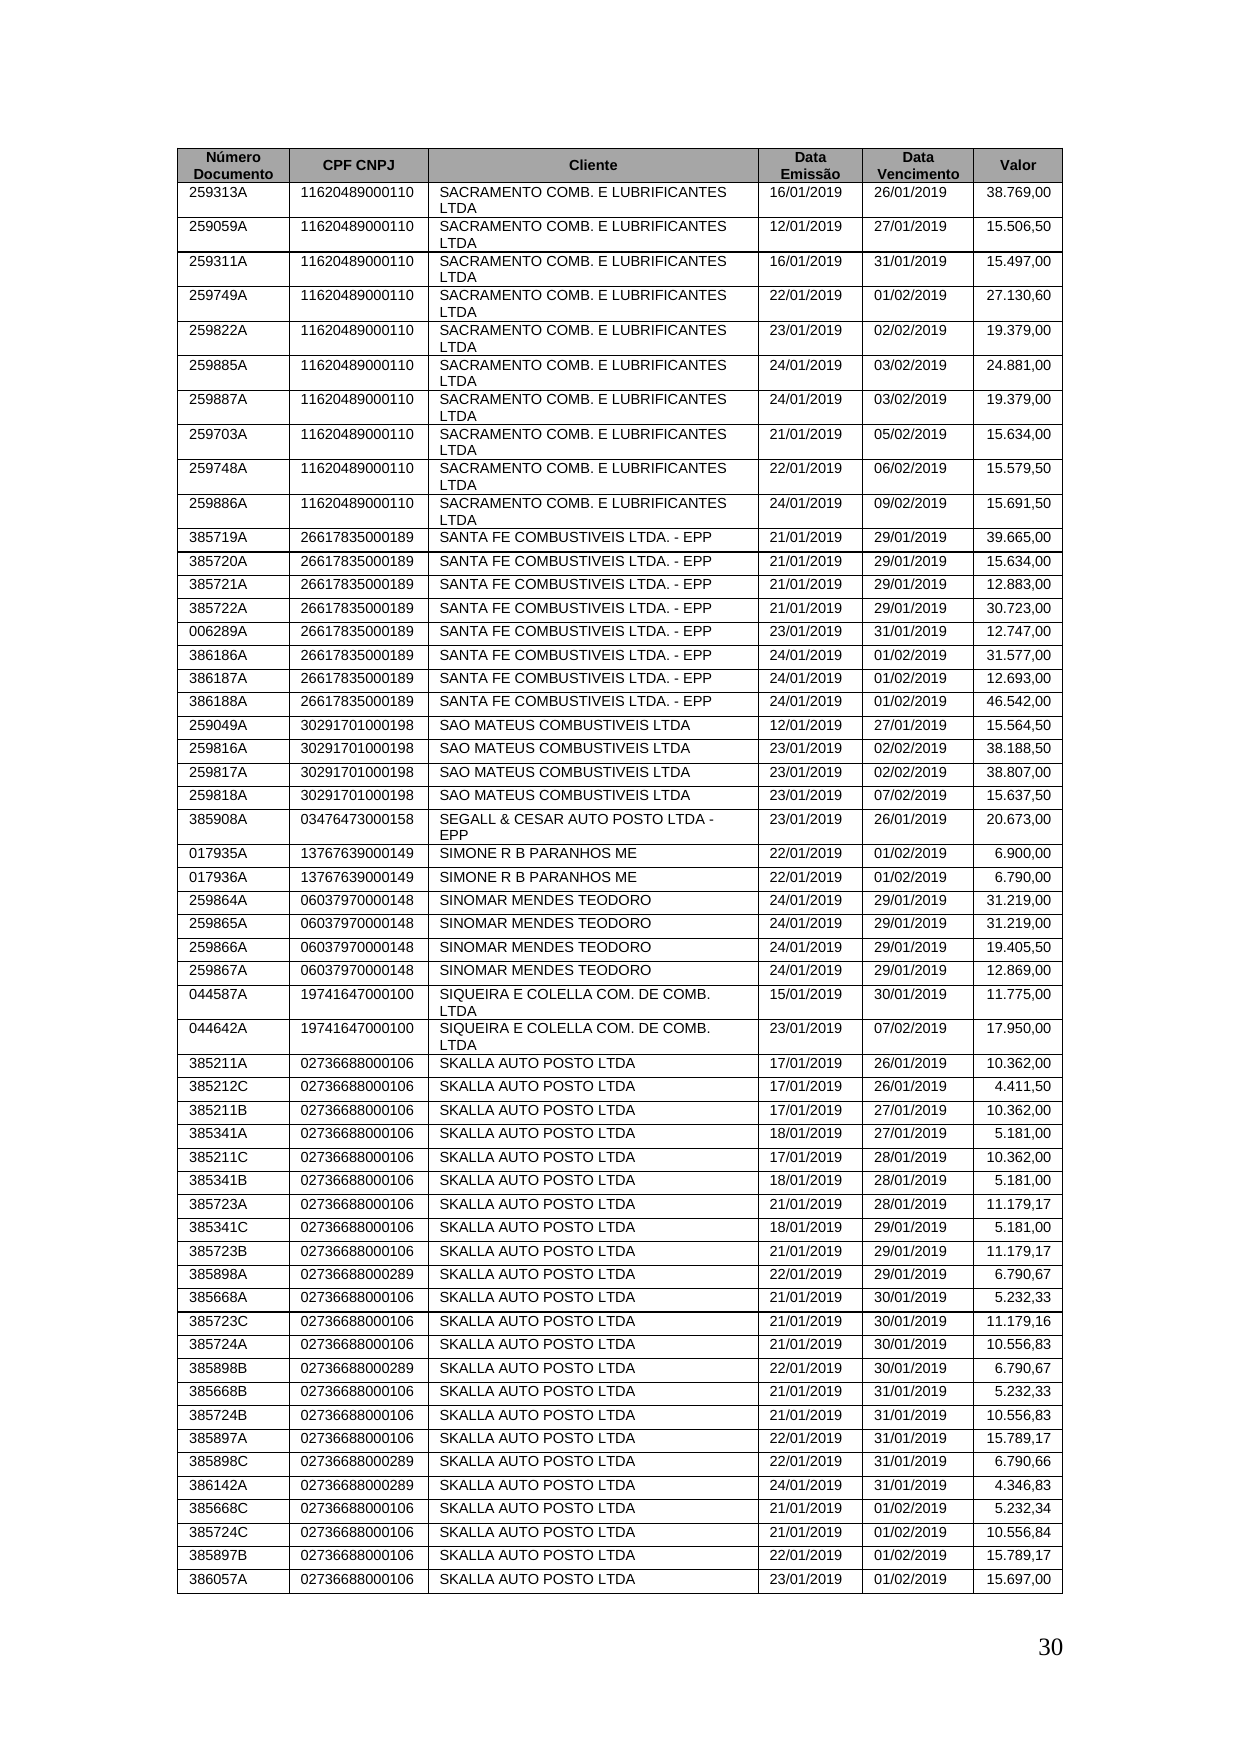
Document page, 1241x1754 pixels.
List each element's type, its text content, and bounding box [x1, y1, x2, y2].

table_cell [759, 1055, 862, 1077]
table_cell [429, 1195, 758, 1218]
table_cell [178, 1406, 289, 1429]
table_header Data Vencimento [863, 149, 973, 182]
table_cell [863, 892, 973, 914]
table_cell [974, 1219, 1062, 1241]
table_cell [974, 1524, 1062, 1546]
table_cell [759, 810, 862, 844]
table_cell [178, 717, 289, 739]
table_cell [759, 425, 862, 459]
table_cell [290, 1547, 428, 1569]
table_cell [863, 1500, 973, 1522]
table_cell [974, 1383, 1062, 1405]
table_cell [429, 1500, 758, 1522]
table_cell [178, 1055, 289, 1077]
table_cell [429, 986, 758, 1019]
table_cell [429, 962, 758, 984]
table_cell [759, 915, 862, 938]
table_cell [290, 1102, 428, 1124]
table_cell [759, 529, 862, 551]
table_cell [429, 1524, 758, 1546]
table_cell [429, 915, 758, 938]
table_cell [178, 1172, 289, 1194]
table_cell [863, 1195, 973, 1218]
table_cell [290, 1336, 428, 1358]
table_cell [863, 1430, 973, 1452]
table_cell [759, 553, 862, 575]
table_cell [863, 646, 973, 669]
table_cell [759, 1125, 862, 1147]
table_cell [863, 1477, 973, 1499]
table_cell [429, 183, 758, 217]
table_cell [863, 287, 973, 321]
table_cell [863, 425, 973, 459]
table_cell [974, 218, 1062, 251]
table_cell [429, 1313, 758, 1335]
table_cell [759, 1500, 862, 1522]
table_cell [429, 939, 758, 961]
table_header Data Emissão [759, 149, 862, 182]
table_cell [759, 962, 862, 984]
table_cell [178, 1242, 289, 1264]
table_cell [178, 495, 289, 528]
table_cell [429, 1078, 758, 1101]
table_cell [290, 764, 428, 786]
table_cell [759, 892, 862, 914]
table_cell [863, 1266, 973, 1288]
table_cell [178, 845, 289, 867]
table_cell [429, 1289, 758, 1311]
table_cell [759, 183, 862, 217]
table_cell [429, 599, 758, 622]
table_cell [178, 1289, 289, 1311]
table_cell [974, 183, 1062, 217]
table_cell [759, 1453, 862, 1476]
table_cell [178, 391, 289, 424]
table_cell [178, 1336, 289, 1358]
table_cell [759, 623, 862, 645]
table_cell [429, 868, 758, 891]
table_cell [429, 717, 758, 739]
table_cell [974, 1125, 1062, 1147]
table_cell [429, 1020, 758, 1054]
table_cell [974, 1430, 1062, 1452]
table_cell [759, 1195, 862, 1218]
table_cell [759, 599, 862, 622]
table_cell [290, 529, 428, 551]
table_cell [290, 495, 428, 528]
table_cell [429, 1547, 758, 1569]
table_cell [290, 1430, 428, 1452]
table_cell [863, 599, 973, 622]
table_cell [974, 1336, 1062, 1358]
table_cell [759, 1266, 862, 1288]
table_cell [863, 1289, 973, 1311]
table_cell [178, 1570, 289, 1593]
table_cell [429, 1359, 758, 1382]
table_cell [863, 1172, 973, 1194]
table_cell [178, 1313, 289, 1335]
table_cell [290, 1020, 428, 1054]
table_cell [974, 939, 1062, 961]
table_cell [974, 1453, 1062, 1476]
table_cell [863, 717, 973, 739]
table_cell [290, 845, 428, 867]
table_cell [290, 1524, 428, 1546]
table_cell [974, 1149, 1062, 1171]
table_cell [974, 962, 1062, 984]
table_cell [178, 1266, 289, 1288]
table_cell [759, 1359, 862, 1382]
table_header Número Documento [178, 149, 289, 182]
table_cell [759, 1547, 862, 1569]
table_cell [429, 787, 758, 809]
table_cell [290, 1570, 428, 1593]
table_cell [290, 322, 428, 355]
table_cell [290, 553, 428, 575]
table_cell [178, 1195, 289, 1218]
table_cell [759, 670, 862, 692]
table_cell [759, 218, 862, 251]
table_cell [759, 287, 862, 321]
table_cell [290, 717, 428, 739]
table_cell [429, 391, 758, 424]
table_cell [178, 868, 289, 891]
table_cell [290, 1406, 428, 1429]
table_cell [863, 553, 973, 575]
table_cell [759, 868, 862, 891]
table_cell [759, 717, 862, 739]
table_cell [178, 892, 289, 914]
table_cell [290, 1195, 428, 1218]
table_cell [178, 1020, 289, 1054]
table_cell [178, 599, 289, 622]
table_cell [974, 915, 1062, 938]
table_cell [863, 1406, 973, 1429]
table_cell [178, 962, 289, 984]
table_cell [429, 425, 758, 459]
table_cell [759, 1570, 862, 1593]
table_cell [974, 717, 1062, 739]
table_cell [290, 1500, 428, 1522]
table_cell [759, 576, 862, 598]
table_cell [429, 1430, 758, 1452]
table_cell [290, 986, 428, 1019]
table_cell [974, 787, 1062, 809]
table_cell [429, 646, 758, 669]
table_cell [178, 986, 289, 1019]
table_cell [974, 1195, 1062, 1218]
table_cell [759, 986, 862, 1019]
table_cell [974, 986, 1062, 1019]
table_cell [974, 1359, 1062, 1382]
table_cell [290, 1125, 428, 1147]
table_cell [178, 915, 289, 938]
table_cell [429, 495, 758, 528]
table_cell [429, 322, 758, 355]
table_header CPF CNPJ [290, 149, 428, 182]
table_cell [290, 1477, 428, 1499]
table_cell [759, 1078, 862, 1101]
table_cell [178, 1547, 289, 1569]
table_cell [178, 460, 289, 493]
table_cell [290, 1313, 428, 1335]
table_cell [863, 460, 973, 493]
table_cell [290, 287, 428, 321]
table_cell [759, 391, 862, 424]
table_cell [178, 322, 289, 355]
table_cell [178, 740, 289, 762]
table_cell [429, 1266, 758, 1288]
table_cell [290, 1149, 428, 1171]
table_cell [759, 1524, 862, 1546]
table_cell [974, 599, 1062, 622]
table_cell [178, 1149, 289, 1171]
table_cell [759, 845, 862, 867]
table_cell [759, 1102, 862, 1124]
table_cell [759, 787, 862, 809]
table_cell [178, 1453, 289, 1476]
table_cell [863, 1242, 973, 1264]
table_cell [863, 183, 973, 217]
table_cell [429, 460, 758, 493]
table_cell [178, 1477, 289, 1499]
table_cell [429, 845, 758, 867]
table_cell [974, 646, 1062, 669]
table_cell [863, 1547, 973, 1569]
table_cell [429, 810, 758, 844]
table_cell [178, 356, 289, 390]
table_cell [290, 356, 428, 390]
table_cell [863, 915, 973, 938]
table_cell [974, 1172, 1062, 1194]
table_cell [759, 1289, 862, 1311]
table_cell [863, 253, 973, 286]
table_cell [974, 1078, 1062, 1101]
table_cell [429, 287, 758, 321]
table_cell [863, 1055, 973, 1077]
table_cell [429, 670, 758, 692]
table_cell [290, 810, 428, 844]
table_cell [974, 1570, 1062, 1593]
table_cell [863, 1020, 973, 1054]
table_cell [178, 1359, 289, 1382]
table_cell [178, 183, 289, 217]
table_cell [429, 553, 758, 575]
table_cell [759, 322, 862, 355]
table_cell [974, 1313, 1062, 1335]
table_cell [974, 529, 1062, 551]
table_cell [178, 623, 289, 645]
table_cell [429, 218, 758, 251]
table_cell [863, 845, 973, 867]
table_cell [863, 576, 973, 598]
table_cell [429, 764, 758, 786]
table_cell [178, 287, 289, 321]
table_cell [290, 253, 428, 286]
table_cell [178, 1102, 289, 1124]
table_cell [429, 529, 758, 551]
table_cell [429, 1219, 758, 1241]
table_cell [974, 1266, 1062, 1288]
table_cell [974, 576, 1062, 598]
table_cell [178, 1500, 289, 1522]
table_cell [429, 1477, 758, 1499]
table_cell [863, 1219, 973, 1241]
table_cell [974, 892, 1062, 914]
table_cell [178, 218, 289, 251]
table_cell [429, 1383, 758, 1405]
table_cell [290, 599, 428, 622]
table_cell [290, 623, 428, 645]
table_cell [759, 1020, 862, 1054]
table_header Valor [974, 149, 1062, 182]
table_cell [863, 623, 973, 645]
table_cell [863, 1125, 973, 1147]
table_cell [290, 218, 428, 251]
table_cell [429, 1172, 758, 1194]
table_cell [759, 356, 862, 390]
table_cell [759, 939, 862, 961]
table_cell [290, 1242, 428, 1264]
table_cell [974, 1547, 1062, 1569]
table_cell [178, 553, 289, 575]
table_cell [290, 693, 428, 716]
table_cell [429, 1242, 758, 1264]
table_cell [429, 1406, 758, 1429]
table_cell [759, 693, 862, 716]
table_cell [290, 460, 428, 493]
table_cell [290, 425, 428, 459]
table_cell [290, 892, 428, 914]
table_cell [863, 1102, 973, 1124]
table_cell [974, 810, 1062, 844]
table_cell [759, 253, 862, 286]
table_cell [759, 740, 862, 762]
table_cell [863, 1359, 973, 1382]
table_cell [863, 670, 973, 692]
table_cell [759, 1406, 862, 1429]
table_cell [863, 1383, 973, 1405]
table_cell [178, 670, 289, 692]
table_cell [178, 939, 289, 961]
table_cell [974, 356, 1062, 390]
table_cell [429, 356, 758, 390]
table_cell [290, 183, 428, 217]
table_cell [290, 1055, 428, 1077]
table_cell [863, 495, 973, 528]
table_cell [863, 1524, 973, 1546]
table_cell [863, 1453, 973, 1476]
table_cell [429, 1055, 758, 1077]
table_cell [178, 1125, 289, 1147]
table_header Cliente [429, 149, 758, 182]
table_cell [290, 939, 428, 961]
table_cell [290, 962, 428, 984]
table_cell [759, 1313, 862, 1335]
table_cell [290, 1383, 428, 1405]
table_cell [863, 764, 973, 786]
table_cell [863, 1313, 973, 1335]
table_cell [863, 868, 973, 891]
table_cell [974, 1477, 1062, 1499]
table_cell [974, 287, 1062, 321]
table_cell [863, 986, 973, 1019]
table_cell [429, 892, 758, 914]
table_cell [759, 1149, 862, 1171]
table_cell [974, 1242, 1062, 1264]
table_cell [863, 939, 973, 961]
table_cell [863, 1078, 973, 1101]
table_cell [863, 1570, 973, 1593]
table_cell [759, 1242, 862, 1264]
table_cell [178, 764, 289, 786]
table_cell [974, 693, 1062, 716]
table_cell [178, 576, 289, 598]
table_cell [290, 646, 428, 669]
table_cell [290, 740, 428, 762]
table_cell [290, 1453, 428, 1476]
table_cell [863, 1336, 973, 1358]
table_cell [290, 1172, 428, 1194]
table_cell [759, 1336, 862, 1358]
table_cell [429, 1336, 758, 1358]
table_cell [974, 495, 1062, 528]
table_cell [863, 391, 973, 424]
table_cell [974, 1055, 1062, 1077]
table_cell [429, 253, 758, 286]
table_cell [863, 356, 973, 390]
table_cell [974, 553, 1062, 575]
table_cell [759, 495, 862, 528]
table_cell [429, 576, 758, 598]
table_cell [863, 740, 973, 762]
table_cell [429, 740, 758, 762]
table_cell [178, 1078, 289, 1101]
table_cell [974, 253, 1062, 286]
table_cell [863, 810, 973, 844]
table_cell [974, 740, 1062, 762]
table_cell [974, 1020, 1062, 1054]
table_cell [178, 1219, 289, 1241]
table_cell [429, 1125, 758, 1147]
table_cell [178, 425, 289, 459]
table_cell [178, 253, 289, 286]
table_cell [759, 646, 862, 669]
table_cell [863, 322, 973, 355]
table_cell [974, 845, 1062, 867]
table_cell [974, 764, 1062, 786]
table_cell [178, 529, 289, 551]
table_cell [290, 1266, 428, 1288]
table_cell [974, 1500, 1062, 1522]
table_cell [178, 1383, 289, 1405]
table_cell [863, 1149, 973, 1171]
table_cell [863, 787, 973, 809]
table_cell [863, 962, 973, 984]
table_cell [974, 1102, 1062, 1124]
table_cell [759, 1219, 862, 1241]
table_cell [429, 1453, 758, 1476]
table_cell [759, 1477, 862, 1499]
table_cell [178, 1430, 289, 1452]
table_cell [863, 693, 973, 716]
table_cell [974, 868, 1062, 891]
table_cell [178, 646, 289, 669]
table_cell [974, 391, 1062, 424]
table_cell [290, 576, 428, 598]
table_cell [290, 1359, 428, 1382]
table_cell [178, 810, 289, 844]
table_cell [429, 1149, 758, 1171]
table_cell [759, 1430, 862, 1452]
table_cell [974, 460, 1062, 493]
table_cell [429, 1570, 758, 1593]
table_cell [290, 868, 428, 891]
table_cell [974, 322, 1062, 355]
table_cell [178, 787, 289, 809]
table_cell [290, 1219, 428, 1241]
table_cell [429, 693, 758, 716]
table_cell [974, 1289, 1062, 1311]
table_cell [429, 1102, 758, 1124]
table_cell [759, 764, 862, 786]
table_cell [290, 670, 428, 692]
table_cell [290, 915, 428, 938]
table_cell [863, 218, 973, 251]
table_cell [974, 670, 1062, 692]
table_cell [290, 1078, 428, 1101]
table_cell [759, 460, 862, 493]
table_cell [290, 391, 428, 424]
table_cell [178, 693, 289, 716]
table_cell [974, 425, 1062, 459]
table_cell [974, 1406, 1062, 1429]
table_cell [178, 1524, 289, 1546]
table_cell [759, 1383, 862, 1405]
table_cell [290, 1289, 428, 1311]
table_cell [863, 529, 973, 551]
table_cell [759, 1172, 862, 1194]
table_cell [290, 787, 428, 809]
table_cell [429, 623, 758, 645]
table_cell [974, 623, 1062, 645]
